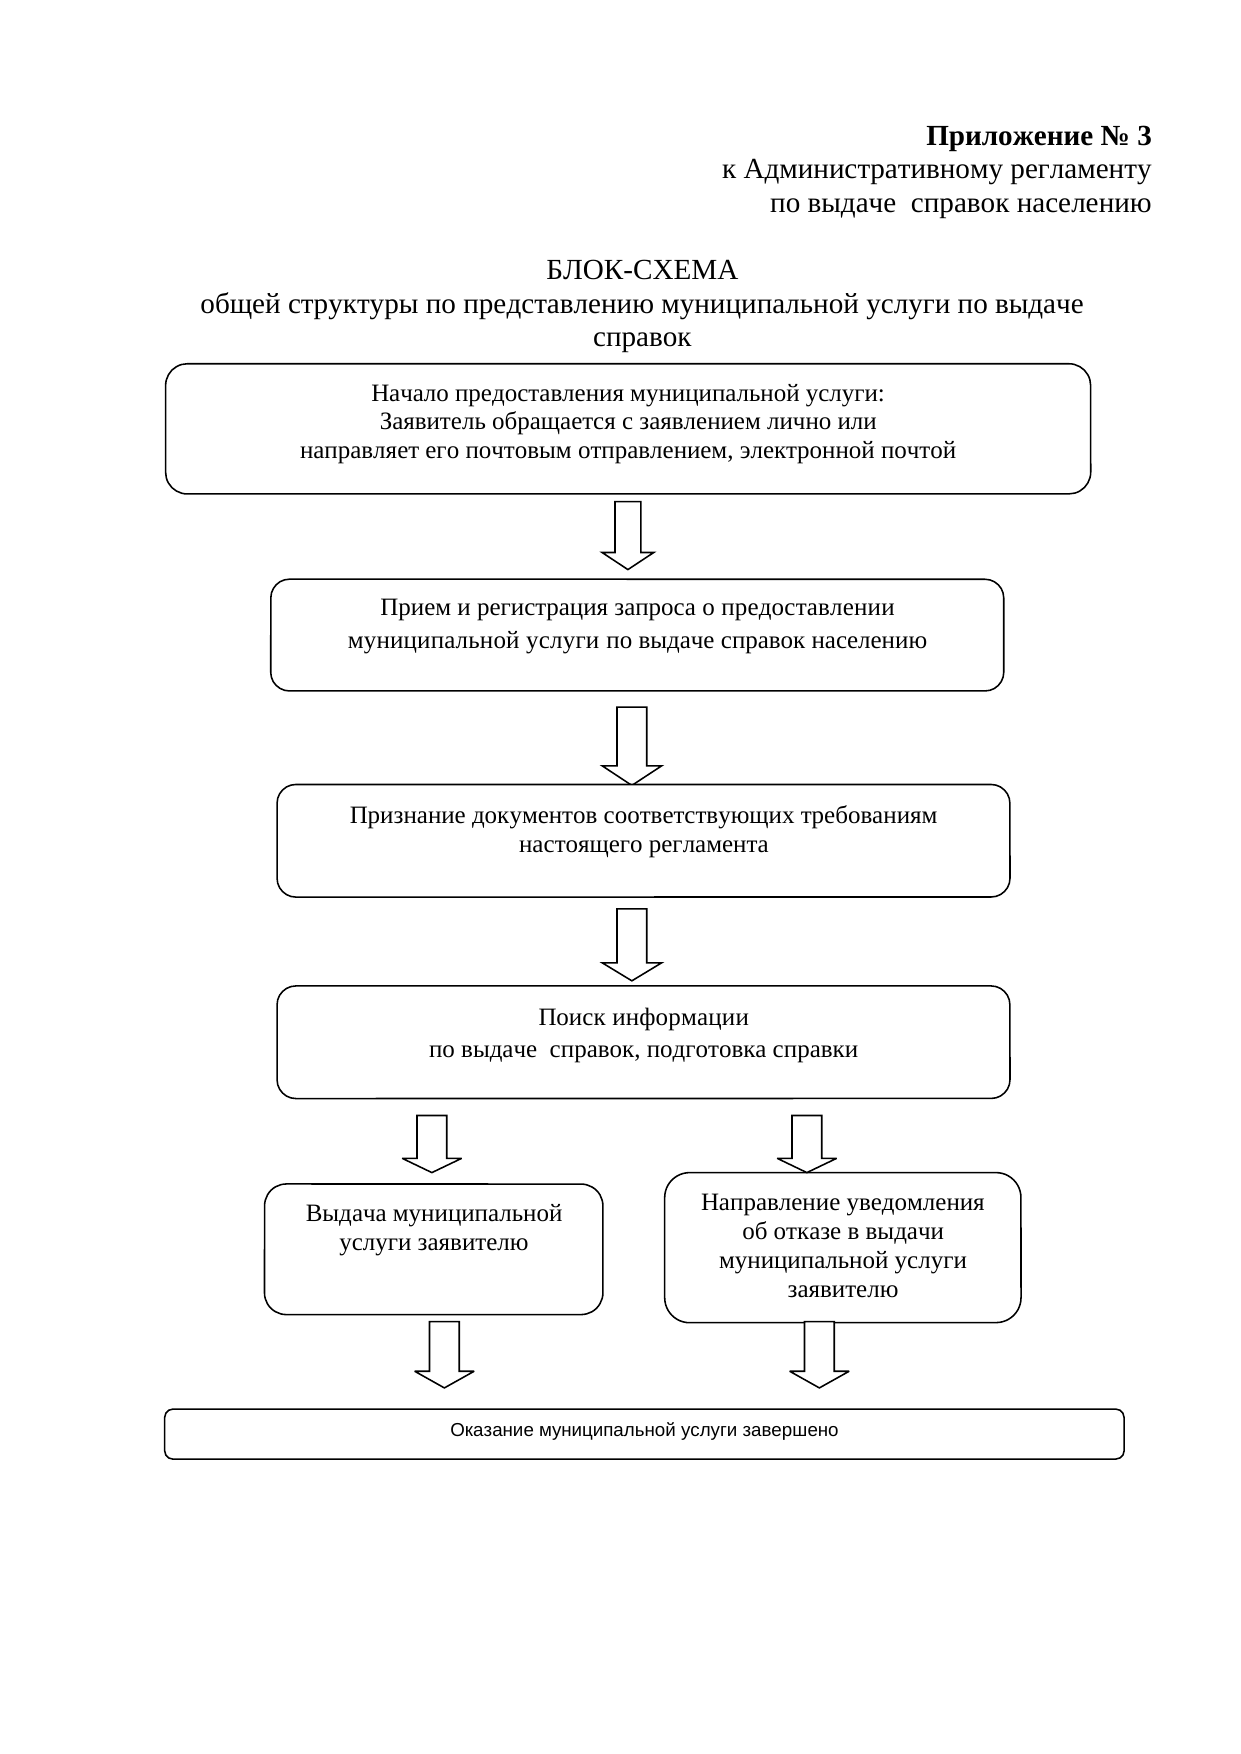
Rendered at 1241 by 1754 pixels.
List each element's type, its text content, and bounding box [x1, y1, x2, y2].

text справок [177, 319, 1107, 353]
text БЛОК-СХЕМА [177, 252, 1107, 286]
text к Административному регламенту [177, 152, 1152, 185]
text общей структуры по представлению муниципальной услуги по выдаче [177, 286, 1107, 319]
text +--------------------N +--------------------N [177, 1387, 1152, 1416]
text по выдаче справок населению [177, 185, 1152, 219]
text Приложение № 3 [177, 118, 1152, 152]
